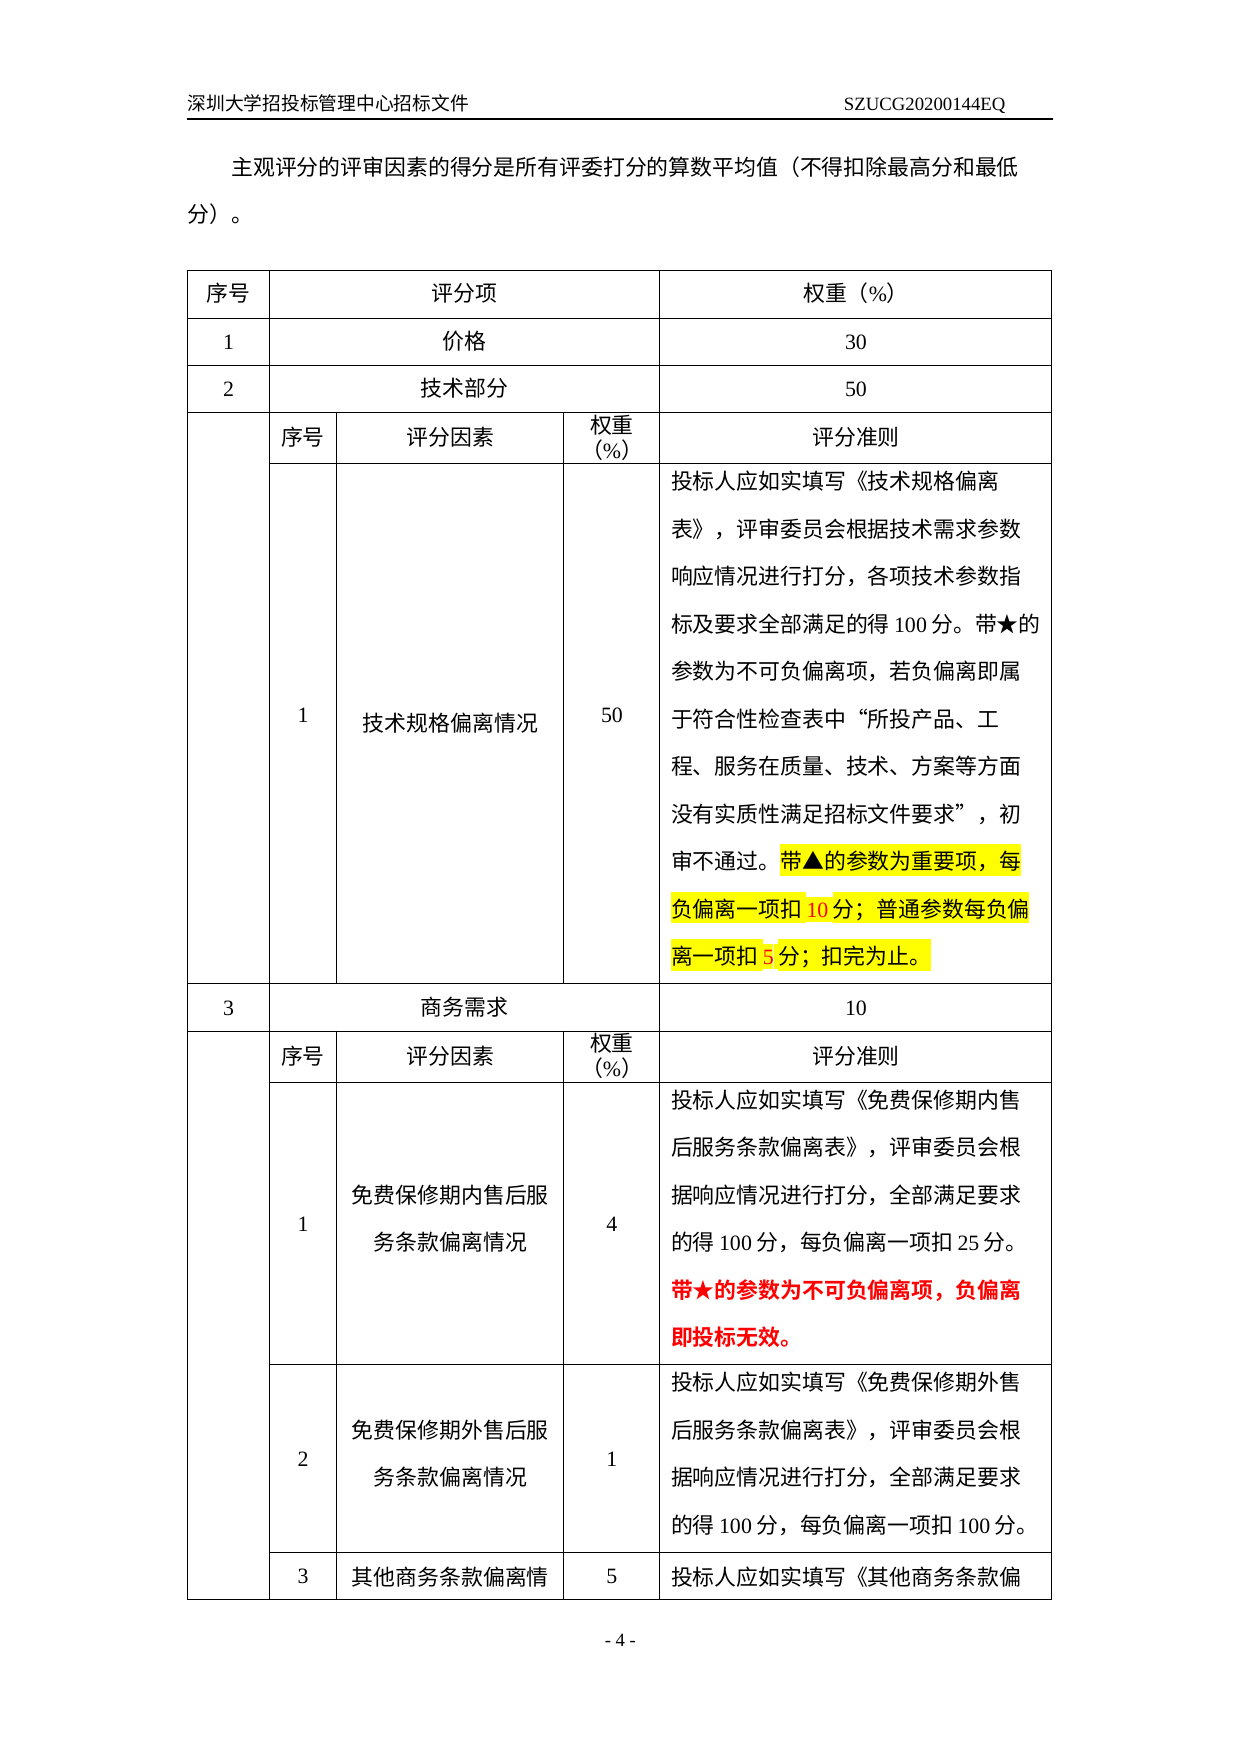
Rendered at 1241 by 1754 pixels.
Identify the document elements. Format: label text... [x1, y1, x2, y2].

table_cell 10 [660, 984, 1051, 1031]
table_cell 评分因素 [337, 1032, 563, 1082]
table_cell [660, 1553, 1051, 1599]
table_cell 50 [564, 464, 659, 983]
table_cell 评分准则 [660, 413, 1051, 463]
table_cell 评分因素 [337, 413, 563, 463]
table_cell 评分准则 [660, 1032, 1051, 1082]
table_cell 技术部分 [270, 366, 659, 412]
table_cell 50 [660, 366, 1051, 412]
table_cell 3 [188, 984, 269, 1031]
table_cell 5 [564, 1553, 659, 1599]
table_cell 序号 [270, 413, 336, 463]
table_cell 1 [270, 1083, 336, 1364]
table_cell 投标人应如实填写《免费保修期外售后服务条款偏离表》，评审委员会根据响应情况进行打分，全部满足要求的得100分，每负偏离一项扣100分。 [660, 1365, 1051, 1552]
table_cell 序号 [270, 1032, 336, 1082]
table_cell 其他商务条款偏离情况 [337, 1553, 563, 1599]
table_header 序号 [188, 271, 269, 317]
table_cell 免费保修期外售后服务条款偏离情况 [337, 1365, 563, 1552]
table_header 权重（%） [660, 271, 1051, 317]
table_cell 1 [564, 1365, 659, 1552]
table_cell 2 [188, 366, 269, 412]
table_cell 权重（%） [564, 413, 659, 463]
table_cell 1 [188, 319, 269, 365]
table_cell 免费保修期内售后服务条款偏离情况 [337, 1083, 563, 1364]
table_cell [188, 413, 269, 983]
table_cell 2 [270, 1365, 336, 1552]
table_cell 1 [270, 464, 336, 983]
table_cell 3 [270, 1553, 336, 1599]
table_cell 投标人应如实填写《技术规格偏离表》，评审委员会根据技术需求参数响应情况进行打分，各项技术参数指标及要求全部满足的得100分。带★的参数为不可负偏离项，若负偏离即属于符合性检查表中“所投产品、工程、服务在质量、技术、方案等方面没有实质性满足招标文件要求”，初审不通过。带▲的参数为重要项，每负偏离一项扣10分；普通参数每负偏离一项扣5分；扣完为止。 [660, 464, 1051, 983]
table_cell 投标人应如实填写《免费保修期内售后服务条款偏离表》，评审委员会根据响应情况进行打分，全部满足要求的得100分，每负偏离一项扣25分。带★的参数为不可负偏离项，负偏离即投标无效。 [660, 1083, 1051, 1364]
table_cell [188, 1032, 269, 1599]
table_cell 4 [564, 1083, 659, 1364]
table_cell 权重 （%） [564, 1032, 659, 1082]
text 主观评分的评审因素的得分是所有评委打分的算数平均值（不得扣除最高分和最低分）。 [187, 150, 1053, 229]
table_cell 商务需求 [270, 984, 659, 1031]
table_header 评分项 [270, 271, 659, 317]
table_cell 30 [660, 319, 1051, 365]
table_cell 技术规格偏离情况 [337, 464, 563, 983]
table_cell 价格 [270, 319, 659, 365]
